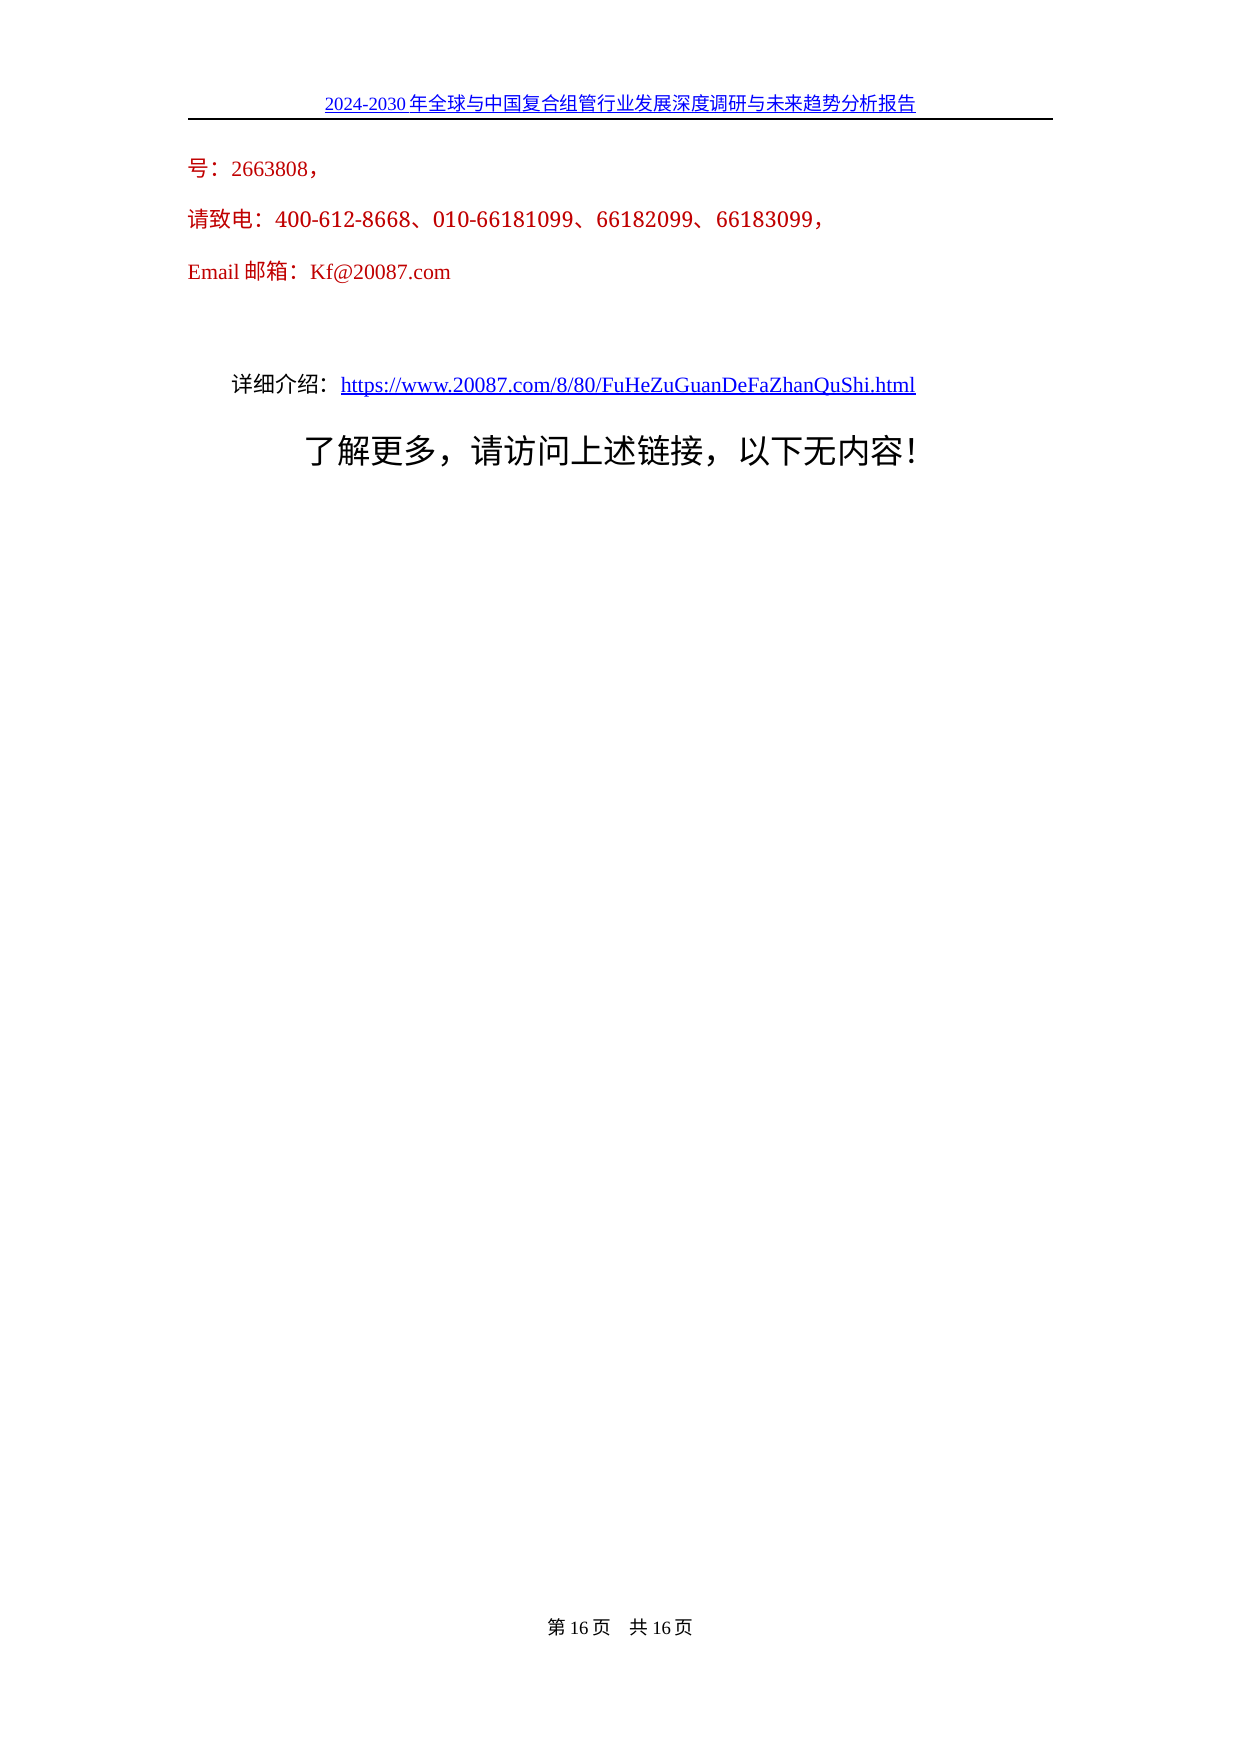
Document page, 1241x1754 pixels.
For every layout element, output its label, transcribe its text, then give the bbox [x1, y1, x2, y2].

title 了解更多，请访问上述链接，以下无内容！ [187, 416, 1053, 481]
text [187, 150, 1053, 183]
text 详细介绍：https://www.20087.com/8/80/FuHeZuGuanDeFaZhanQuShi.html [187, 366, 1053, 399]
text 请致电：400-612-8668、010-66181099、66182099、66183099， [187, 202, 1053, 234]
text Email邮箱：Kf@20087.com [187, 253, 1053, 286]
